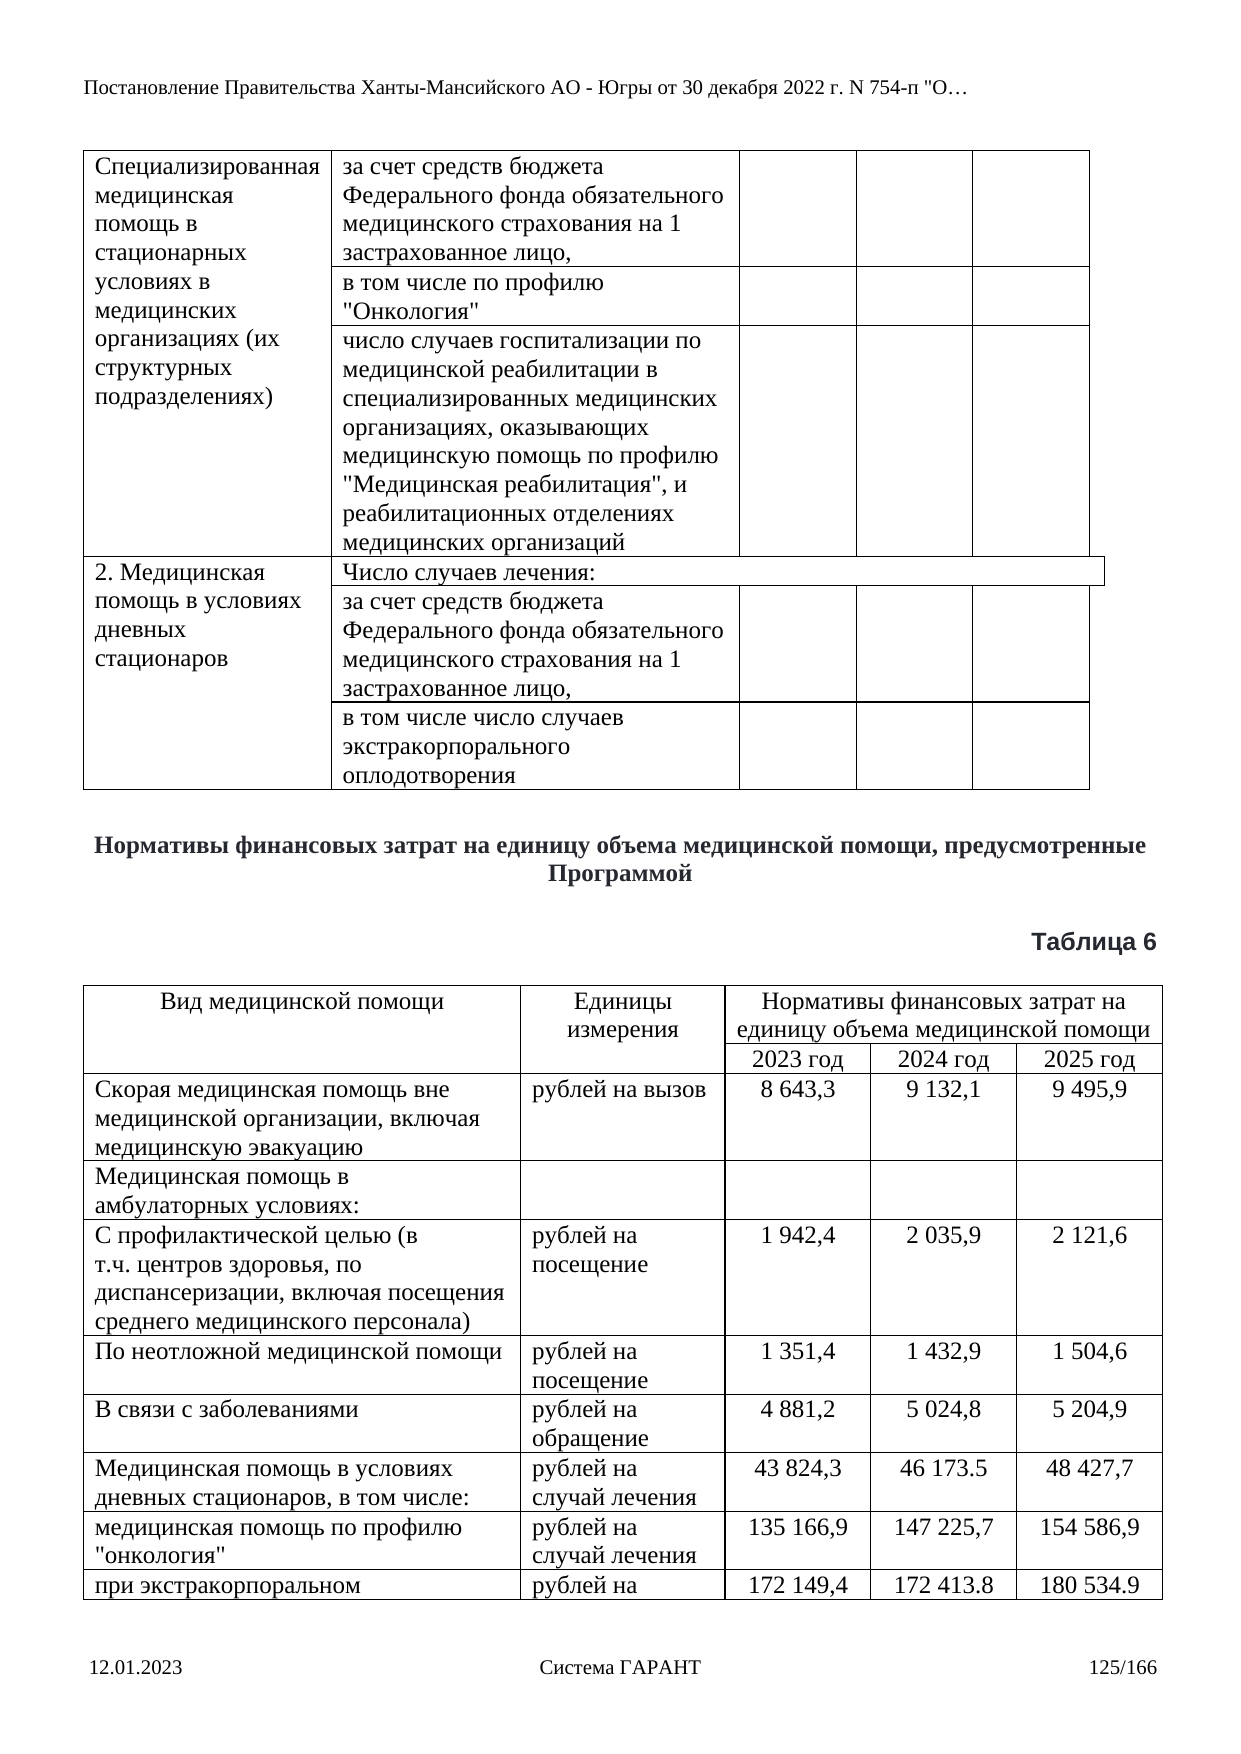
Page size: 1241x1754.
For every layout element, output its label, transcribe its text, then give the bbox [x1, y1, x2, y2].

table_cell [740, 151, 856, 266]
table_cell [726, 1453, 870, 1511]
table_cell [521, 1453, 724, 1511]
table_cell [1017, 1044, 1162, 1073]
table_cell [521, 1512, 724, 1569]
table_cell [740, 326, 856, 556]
text Таблица 6 [83, 927, 1157, 956]
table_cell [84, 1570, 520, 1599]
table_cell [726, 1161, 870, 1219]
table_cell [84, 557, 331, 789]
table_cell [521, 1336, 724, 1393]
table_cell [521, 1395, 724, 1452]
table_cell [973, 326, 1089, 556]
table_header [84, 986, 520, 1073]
subtitle Нормативы финансовых затрат на единицу объема медицинской помощи, предусмотренные Программой [83, 830, 1157, 887]
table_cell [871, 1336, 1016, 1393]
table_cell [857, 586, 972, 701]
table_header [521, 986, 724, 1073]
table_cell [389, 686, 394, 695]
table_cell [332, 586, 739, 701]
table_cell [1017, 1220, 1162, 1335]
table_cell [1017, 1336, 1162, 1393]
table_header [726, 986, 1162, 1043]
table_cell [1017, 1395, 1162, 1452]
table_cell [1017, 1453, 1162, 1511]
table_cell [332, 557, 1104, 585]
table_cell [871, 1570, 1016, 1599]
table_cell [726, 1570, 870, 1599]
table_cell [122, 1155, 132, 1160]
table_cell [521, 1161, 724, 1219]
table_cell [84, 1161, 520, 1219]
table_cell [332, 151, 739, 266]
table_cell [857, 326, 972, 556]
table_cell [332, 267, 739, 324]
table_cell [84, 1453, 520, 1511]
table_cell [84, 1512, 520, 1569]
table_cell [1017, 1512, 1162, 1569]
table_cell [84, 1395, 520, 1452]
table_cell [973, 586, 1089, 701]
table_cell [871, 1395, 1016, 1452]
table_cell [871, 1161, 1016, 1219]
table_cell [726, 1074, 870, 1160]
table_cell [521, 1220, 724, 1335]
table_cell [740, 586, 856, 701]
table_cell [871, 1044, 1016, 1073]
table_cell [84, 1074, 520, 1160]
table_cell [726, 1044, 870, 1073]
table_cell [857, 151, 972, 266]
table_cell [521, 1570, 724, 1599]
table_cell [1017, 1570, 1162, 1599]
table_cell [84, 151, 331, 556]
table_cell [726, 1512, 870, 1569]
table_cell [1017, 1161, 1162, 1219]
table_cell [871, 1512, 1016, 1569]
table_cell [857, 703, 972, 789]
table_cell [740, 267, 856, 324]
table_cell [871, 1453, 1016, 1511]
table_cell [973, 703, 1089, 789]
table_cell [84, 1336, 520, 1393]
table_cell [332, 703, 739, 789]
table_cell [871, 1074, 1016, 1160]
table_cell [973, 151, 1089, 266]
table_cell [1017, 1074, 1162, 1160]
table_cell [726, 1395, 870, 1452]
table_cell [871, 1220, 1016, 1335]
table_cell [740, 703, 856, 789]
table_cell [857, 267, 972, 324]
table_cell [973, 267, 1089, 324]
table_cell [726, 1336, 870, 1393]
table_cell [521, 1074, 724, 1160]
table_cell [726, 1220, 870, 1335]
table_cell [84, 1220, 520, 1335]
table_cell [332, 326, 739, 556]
